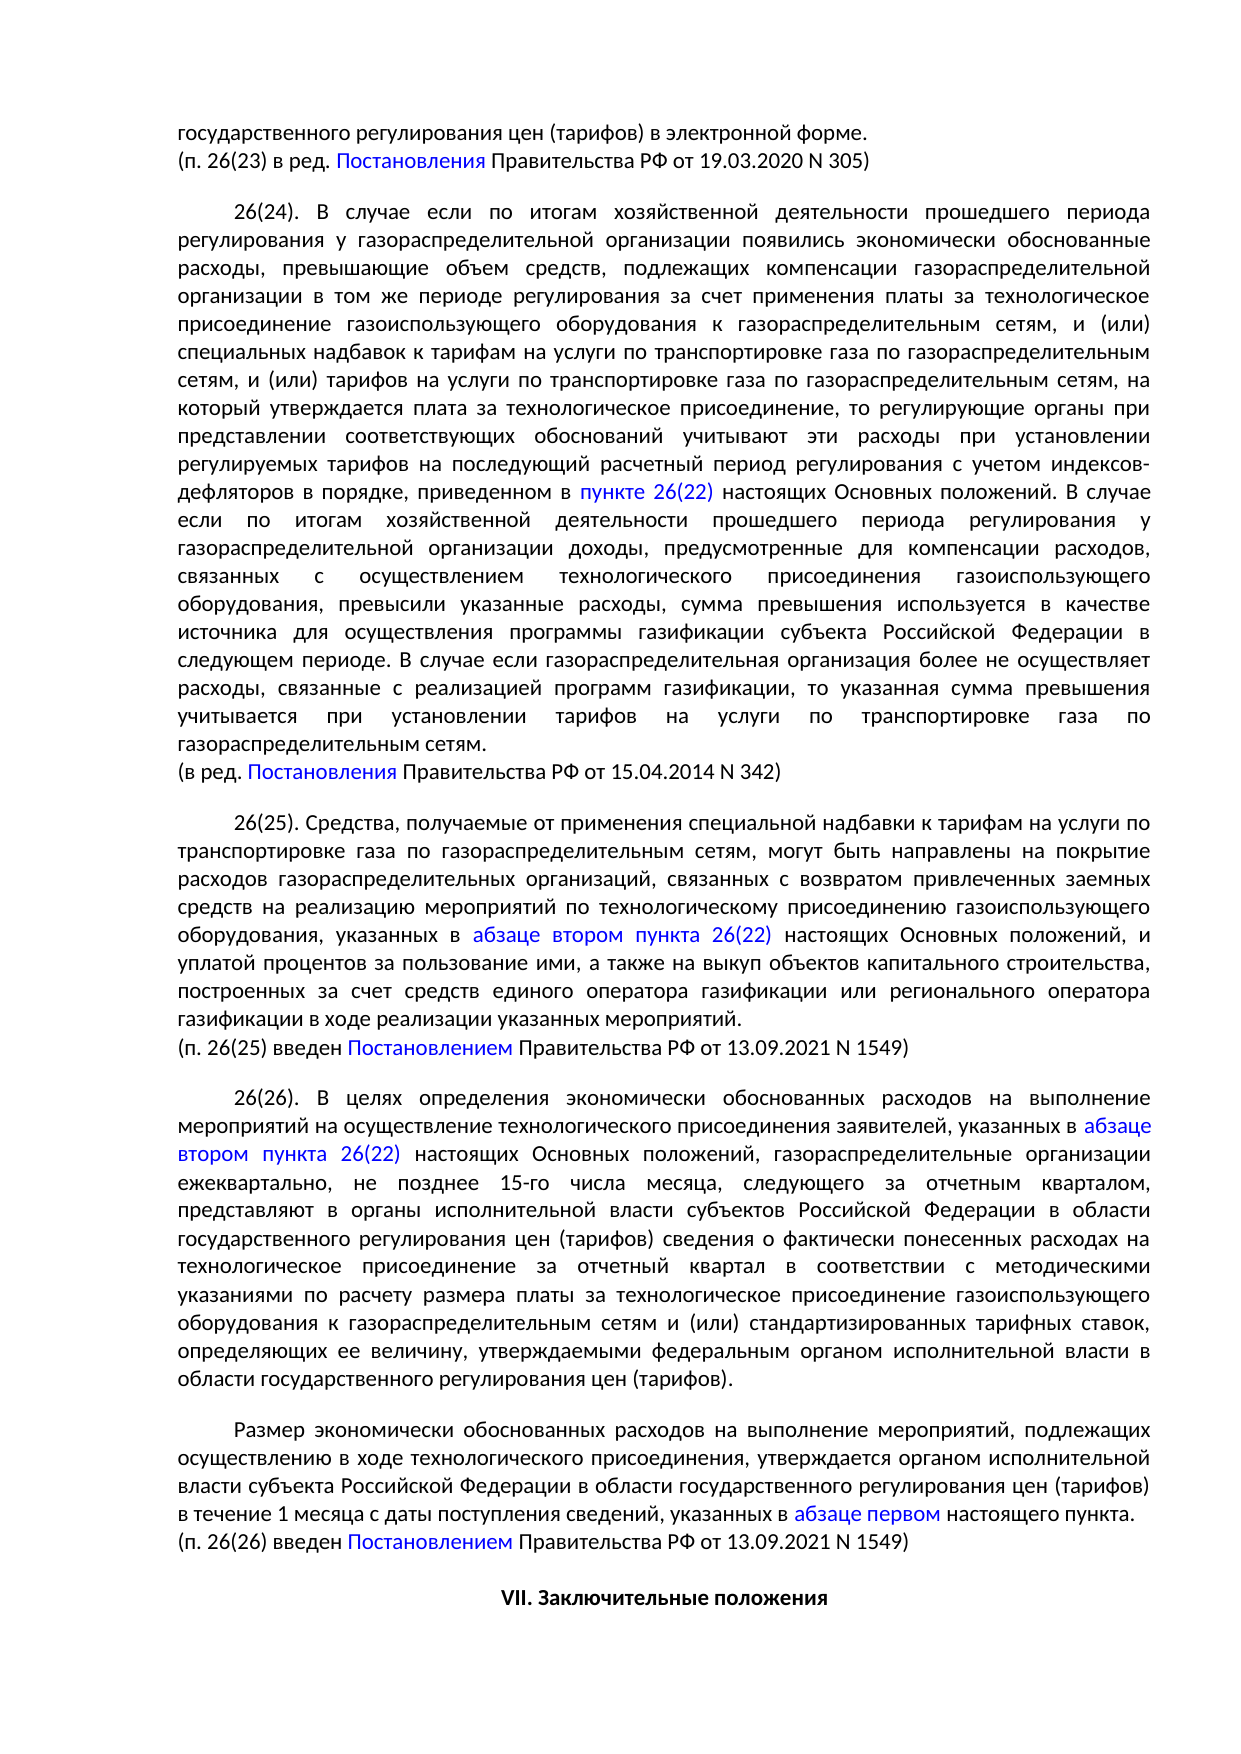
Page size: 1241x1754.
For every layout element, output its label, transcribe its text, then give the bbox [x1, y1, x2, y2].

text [177, 118, 1152, 146]
text 26(26). В целях определения экономически обоснованных расходов на выполнение мероприятий на осуществление технологического присоединения заявителей, указанных в абзаце втором пункта 26(22) настоящих Основных положений, газораспределительные организации ежеквартально, не позднее 15-го числа месяца, следующего за отчетным кварталом, представляют в органы исполнительной власти субъектов Российской Федерации в области государственного регулирования цен (тарифов) сведения о фактически понесенных расходах на технологическое присоединение за отчетный квартал в соответствии с методическими указаниями по расчету размера платы за технологическое присоединение газоиспользующего оборудования к газораспределительным сетям и (или) стандартизированных тарифных ставок, определяющих ее величину, утверждаемыми федеральным органом исполнительной власти в области государственного регулирования цен (тарифов). [177, 1083, 1152, 1392]
text (в ред. Постановления Правительства РФ от 15.04.2014 N 342) [177, 757, 1152, 786]
text (п. 26(25) введен Постановлением Правительства РФ от 13.09.2021 N 1549) [177, 1033, 1152, 1061]
title VII. Заключительные положения [177, 1583, 1152, 1611]
text (п. 26(26) введен Постановлением Правительства РФ от 13.09.2021 N 1549) [177, 1527, 1152, 1555]
text Размер экономически обоснованных расходов на выполнение мероприятий, подлежащих осуществлению в ходе технологического присоединения, утверждается органом исполнительной власти субъекта Российской Федерации в области государственного регулирования цен (тарифов) в течение 1 месяца с даты поступления сведений, указанных в абзаце первом настоящего пункта. [177, 1415, 1152, 1527]
text (п. 26(23) в ред. Постановления Правительства РФ от 19.03.2020 N 305) [177, 146, 1152, 174]
text 26(25). Средства, получаемые от применения специальной надбавки к тарифам на услуги по транспортировке газа по газораспределительным сетям, могут быть направлены на покрытие расходов газораспределительных организаций, связанных с возвратом привлеченных заемных средств на реализацию мероприятий по технологическому присоединению газоиспользующего оборудования, указанных в абзаце втором пункта 26(22) настоящих Основных положений, и уплатой процентов за пользование ими, а также на выкуп объектов капитального строительства, построенных за счет средств единого оператора газификации или регионального оператора газификации в ходе реализации указанных мероприятий. [177, 808, 1152, 1033]
text 26(24). В случае если по итогам хозяйственной деятельности прошедшего периода регулирования у газораспределительной организации появились экономически обоснованные расходы, превышающие объем средств, подлежащих компенсации газораспределительной организации в том же периоде регулирования за счет применения платы за технологическое присоединение газоиспользующего оборудования к газораспределительным сетям, и (или) специальных надбавок к тарифам на услуги по транспортировке газа по газораспределительным сетям, и (или) тарифов на услуги по транспортировке газа по газораспределительным сетям, на который утверждается плата за технологическое присоединение, то регулирующие органы при представлении соответствующих обоснований учитывают эти расходы при установлении регулируемых тарифов на последующий расчетный период регулирования с учетом индексов-дефляторов в порядке, приведенном в пункте 26(22) настоящих Основных положений. В случае если по итогам хозяйственной деятельности прошедшего периода регулирования у газораспределительной организации доходы, предусмотренные для компенсации расходов, связанных с осуществлением технологического присоединения газоиспользующего оборудования, превысили указанные расходы, сумма превышения используется в качестве источника для осуществления программы газификации субъекта Российской Федерации в следующем периоде. В случае если газораспределительная организация более не осуществляет расходы, связанные с реализацией программ газификации, то указанная сумма превышения учитывается при установлении тарифов на услуги по транспортировке газа по газораспределительным сетям. [177, 197, 1152, 757]
